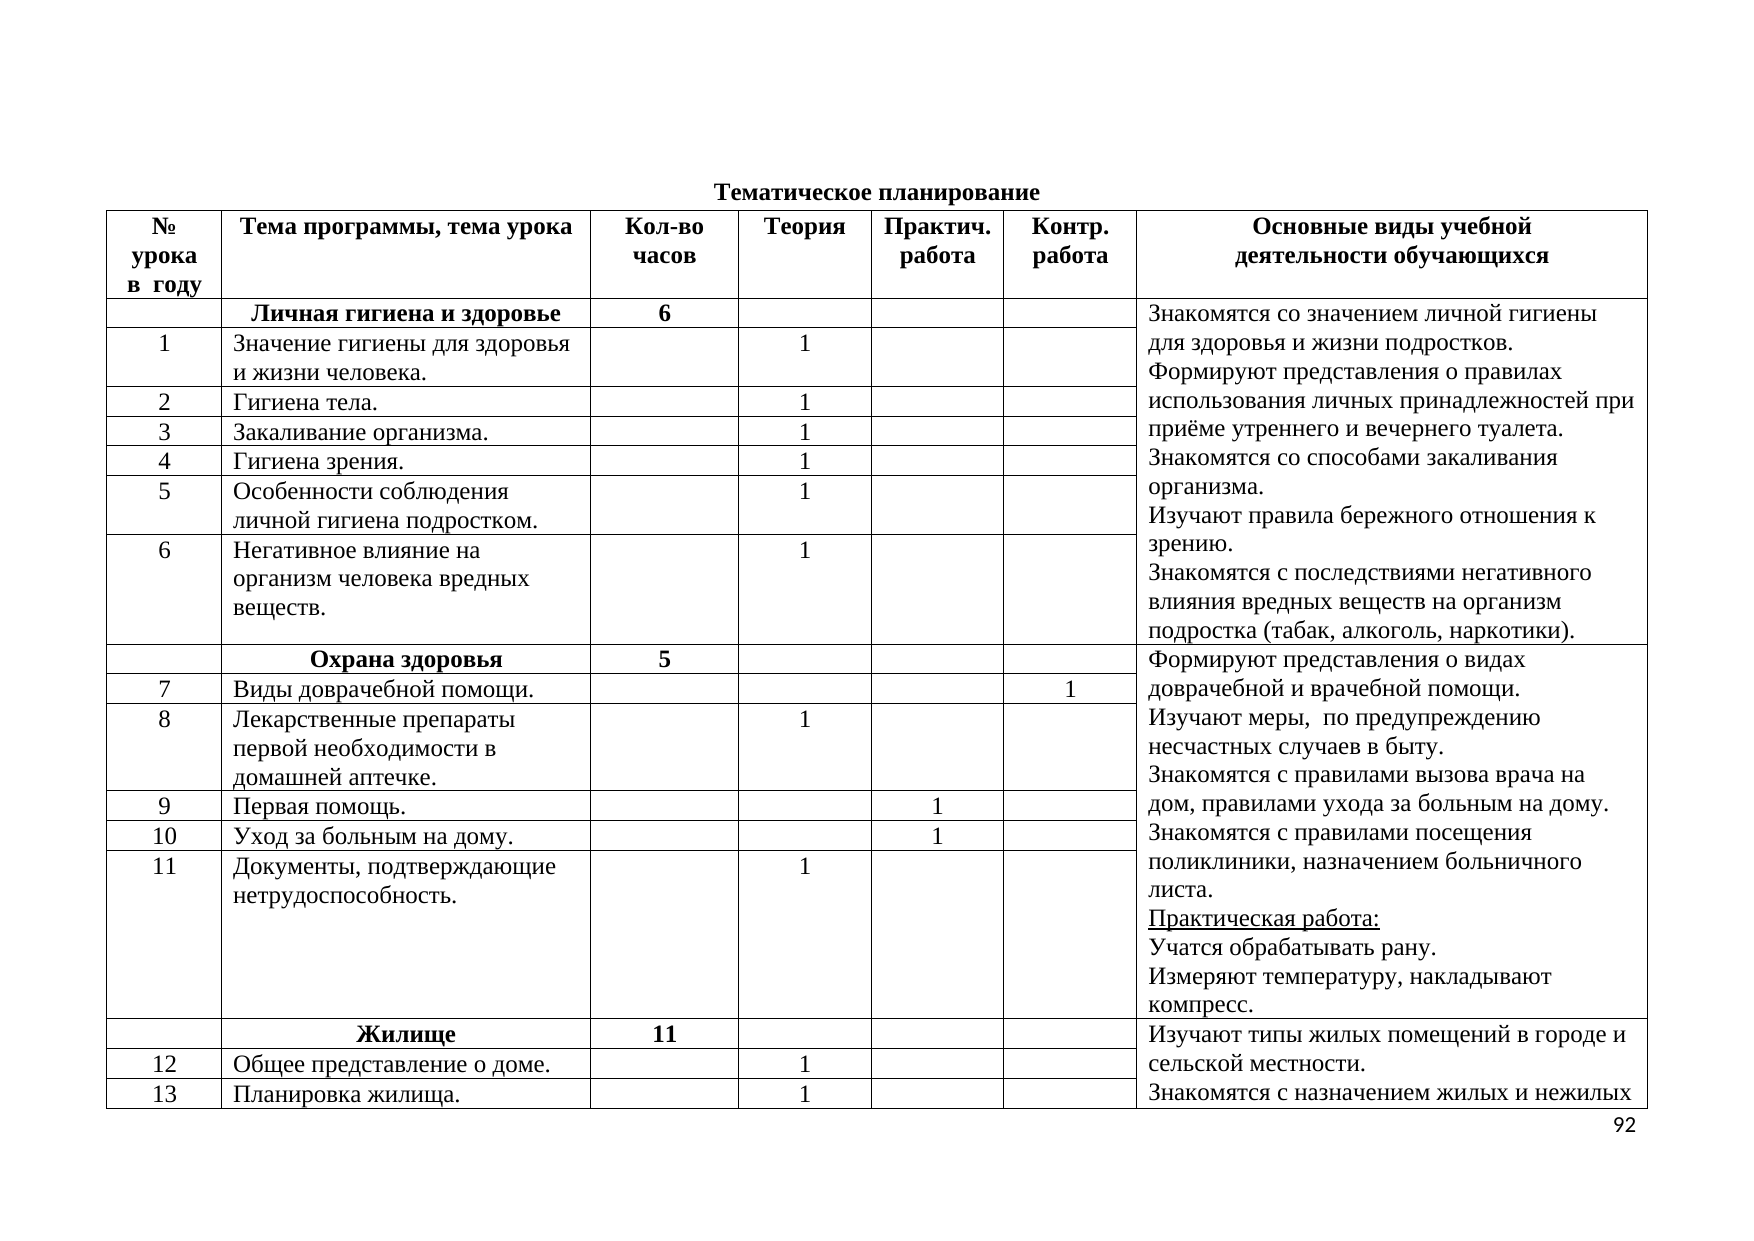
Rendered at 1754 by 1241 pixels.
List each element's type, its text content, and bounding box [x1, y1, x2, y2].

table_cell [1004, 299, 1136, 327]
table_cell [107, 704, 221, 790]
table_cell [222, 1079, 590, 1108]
text Тематическое планирование [118, 177, 1636, 206]
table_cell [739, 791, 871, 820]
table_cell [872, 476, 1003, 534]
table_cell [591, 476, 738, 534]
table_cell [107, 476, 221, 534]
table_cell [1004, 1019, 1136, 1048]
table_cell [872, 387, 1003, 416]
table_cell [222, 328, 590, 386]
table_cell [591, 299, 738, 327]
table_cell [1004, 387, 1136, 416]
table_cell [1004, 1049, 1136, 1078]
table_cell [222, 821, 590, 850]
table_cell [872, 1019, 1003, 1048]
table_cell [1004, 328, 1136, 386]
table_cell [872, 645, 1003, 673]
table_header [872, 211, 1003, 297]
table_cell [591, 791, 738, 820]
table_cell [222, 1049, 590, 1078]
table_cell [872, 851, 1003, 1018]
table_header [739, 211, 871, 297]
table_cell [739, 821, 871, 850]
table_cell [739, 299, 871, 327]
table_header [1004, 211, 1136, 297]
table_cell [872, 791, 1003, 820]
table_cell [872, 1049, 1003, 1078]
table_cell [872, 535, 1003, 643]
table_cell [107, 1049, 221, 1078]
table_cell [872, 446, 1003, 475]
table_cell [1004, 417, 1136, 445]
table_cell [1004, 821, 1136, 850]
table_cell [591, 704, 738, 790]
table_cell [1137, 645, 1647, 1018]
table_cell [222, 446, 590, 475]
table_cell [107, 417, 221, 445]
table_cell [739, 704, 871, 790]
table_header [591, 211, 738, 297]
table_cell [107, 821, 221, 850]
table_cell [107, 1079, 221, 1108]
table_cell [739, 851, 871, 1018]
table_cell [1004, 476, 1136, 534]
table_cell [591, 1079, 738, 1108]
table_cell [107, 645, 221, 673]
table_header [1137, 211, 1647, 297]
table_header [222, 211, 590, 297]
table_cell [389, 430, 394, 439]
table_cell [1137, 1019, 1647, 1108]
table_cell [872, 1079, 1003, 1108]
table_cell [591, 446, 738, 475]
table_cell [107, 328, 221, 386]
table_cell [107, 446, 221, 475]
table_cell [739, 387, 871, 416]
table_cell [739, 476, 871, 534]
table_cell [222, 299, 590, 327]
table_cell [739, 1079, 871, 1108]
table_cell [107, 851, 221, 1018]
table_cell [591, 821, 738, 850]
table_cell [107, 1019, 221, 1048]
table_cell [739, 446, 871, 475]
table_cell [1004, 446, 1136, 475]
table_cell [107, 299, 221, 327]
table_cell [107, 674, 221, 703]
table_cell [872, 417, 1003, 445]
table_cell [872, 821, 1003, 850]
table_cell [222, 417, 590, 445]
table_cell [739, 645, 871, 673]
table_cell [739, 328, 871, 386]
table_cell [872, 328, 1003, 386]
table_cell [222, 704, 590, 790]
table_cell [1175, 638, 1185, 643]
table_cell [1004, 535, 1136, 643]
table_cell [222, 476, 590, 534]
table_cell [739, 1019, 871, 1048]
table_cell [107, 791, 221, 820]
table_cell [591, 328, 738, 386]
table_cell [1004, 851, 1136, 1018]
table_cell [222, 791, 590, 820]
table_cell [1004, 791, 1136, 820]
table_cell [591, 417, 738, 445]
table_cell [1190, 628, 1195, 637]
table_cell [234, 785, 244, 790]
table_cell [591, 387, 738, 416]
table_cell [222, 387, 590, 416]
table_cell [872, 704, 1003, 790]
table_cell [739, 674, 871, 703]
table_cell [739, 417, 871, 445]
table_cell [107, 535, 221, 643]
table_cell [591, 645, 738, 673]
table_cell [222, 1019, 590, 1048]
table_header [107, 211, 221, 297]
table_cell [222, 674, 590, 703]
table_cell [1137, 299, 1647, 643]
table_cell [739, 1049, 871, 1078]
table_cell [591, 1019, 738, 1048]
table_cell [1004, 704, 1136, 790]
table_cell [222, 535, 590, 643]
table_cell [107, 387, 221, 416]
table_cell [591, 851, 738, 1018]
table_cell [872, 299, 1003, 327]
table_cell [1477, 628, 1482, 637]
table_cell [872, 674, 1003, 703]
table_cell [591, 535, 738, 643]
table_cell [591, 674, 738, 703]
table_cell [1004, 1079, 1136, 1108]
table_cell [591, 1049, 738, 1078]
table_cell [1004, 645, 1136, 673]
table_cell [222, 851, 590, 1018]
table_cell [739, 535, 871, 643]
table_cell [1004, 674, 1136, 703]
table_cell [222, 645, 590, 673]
